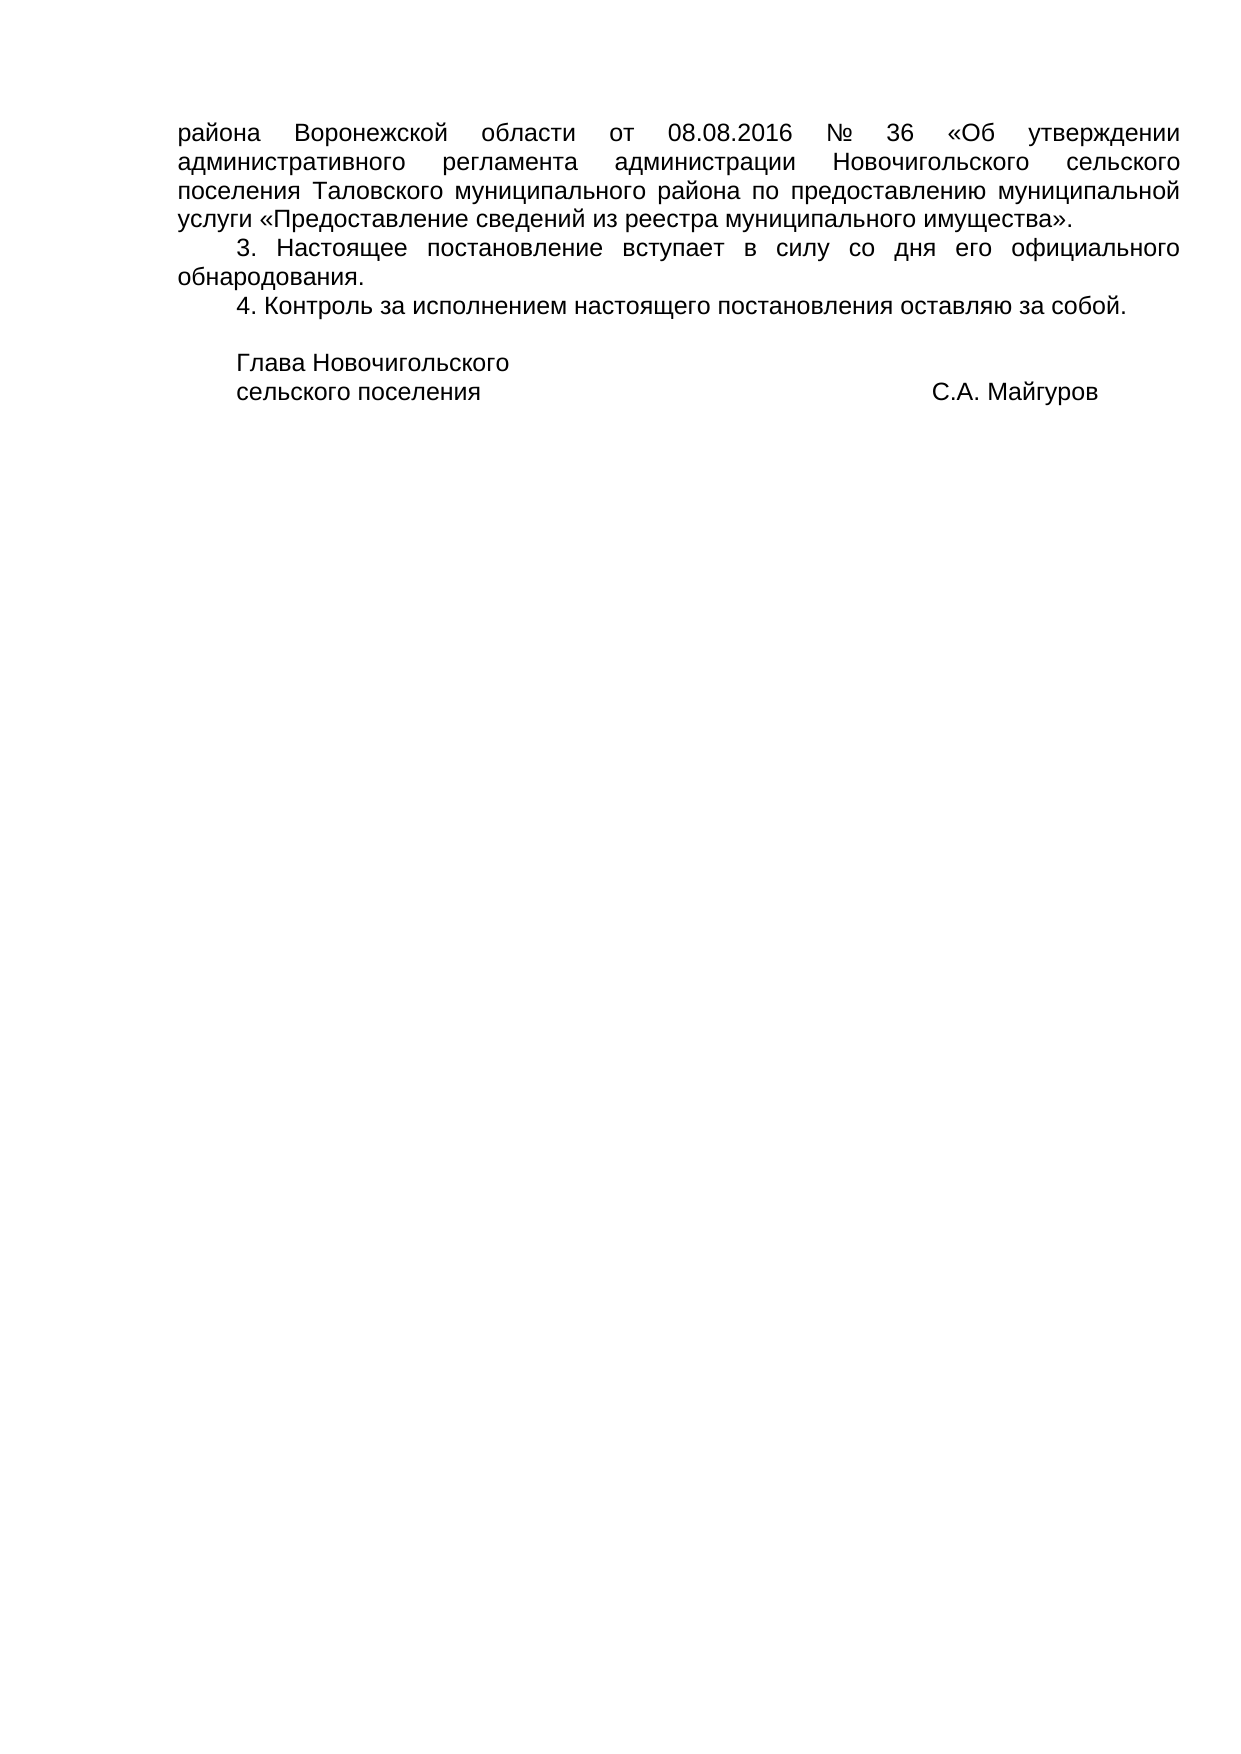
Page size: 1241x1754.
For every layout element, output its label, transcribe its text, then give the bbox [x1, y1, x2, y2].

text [177, 118, 1181, 233]
text 4. Контроль за исполнением настоящего постановления оставляю за собой. [177, 291, 1181, 319]
text 3. Настоящее постановление вступает в силу со дня его официального обнародования. [177, 233, 1181, 291]
text Глава Новочигольского [177, 348, 1181, 377]
text сельского поселения С.А. Майгуров [177, 377, 1181, 406]
